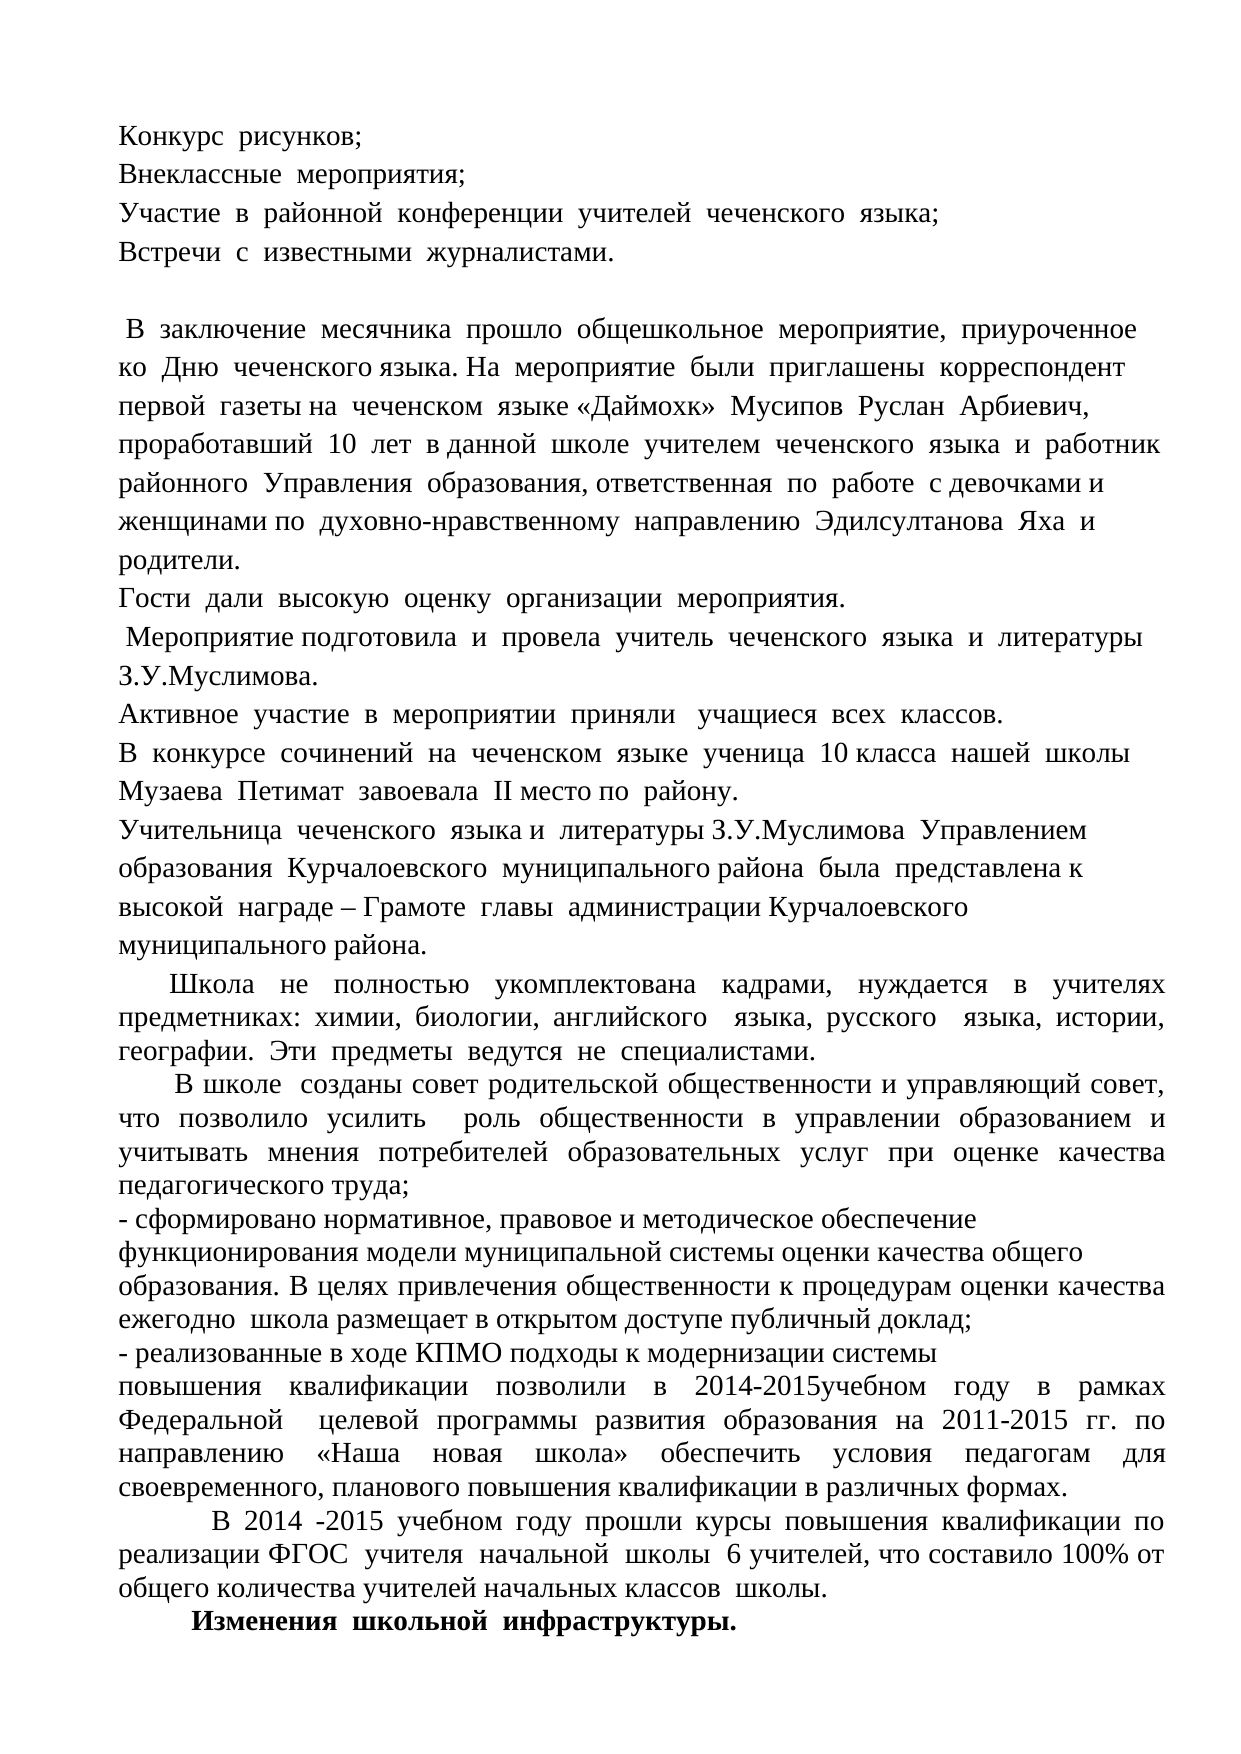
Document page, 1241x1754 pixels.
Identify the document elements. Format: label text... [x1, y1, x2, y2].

text функционирования модели муниципальной системы оценки качества общего [118, 1234, 1167, 1268]
text Школа не полностью укомплектована кадрами, нуждается в учителях предметниках: химии, биологии, английского языка, русского языка, истории, географии. Эти предметы ведутся не специалистами. [118, 966, 1167, 1067]
text В школе созданы совет родительской общественности и управляющий совет, что позволило усилить роль общественности в управлении образованием и учитывать мнения потребителей образовательных услуг при оценке качества педагогического труда; [118, 1067, 1167, 1201]
text Внеклассные мероприятия; [118, 157, 1167, 190]
text Встречи с известными журналистами. [118, 234, 1167, 267]
text Участие в районной конференции учителей чеченского языка; [118, 195, 1167, 229]
text образования. В целях привлечения общественности к процедурам оценки качества ежегодно школа размещает в открытом доступе публичный доклад; [118, 1268, 1167, 1335]
text В заключение месячника прошло общешкольное мероприятие, приуроченное ко Дню чеченского языка. На мероприятие были приглашены корреспондент первой газеты на чеченском языке «Даймохк» Мусипов Руслан Арбиевич, проработавший 10 лет в данной школе учителем чеченского языка и работник районного Управления образования, ответственная по работе с девочками и женщинами по духовно-нравственному направлению Эдилсултанова Яха и родители. [118, 311, 1167, 576]
text Конкурс рисунков; [118, 118, 1167, 152]
text - реализованные в ходе КПМО подходы к модернизации системы [118, 1335, 1167, 1368]
text повышения квалификации позволили в 2014-2015учебном году в рамках Федеральной целевой программы развития образования на 2011-2015 гг. по направлению «Наша новая школа» обеспечить условия педагогам для своевременного, планового повышения квалификации в различных формах. [118, 1368, 1167, 1503]
text Гости дали высокую оценку организации мероприятия. [118, 581, 1167, 614]
text - сформировано нормативное, правовое и методическое обеспечение [118, 1201, 1167, 1234]
text В 2014 -2015 учебном году прошли курсы повышения квалификации по реализации ФГОС учителя начальной школы 6 учителей, что составило 100% от общего количества учителей начальных классов школы. [118, 1503, 1167, 1603]
text Изменения школьной инфраструктуры. [118, 1603, 1167, 1637]
text Мероприятие подготовила и провела учитель чеченского языка и литературы З.У.Муслимова. [118, 619, 1167, 691]
text Активное участие в мероприятии приняли учащиеся всех классов. [118, 696, 1167, 730]
text Учительница чеченского языка и литературы З.У.Муслимова Управлением образования Курчалоевского муниципального района была представлена к высокой награде – Грамоте главы администрации Курчалоевского муниципального района. [118, 812, 1167, 961]
text В конкурсе сочинений на чеченском языке ученица 10 класса нашей школы Музаева Петимат завоевала II место по району. [118, 735, 1167, 807]
